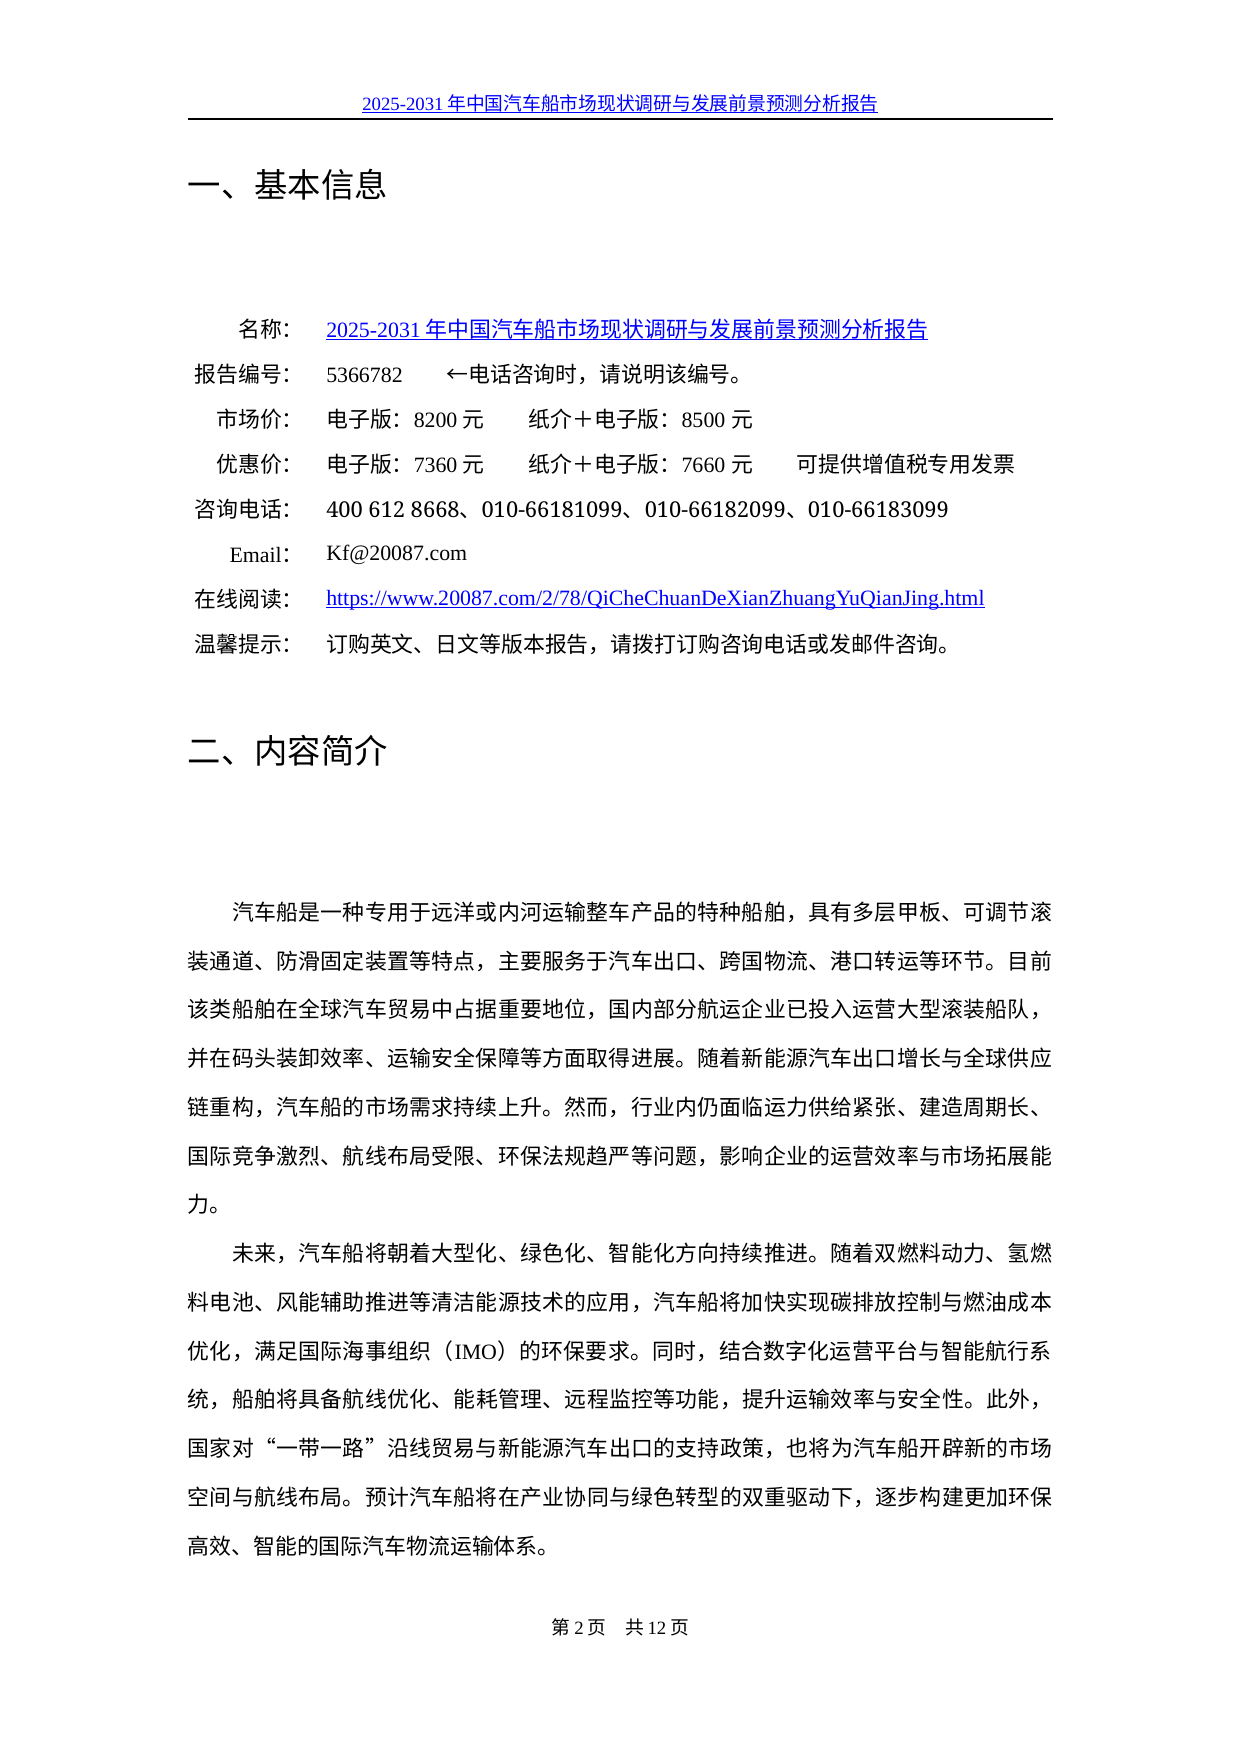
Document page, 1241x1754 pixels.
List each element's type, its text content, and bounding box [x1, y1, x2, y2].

table_cell [315, 582, 1073, 627]
table_cell 市场价： [167, 402, 315, 447]
table_cell 报告编号： [167, 357, 315, 402]
title 二、内容简介 [187, 717, 1053, 782]
table_header 名称： [167, 312, 315, 357]
table_cell 咨询电话： [167, 492, 315, 537]
table_cell 温馨提示： [167, 627, 315, 672]
table_cell 在线阅读： [167, 582, 315, 627]
table_cell 电子版：8200 元 纸介＋电子版：8500 元 [315, 402, 1073, 447]
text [187, 894, 1053, 1561]
table_cell 5366782 ←电话咨询时，请说明该编号。 [315, 357, 1073, 402]
table_cell 400 612 8668、010-66181099、010-66182099、010-66183099 [315, 492, 1073, 537]
table_cell Kf@20087.com [315, 537, 1073, 582]
table_header 2025-2031年中国汽车船市场现状调研与发展前景预测分析报告 [315, 312, 1073, 357]
table_cell 订购英文、日文等版本报告，请拨打订购咨询电话或发邮件咨询。 [315, 627, 1073, 672]
table_cell 电子版：7360 元 纸介＋电子版：7660 元 可提供增值税专用发票 [315, 447, 1073, 492]
table_cell Email： [167, 537, 315, 582]
title 一、基本信息 [187, 150, 1053, 215]
table_cell 优惠价： [167, 447, 315, 492]
